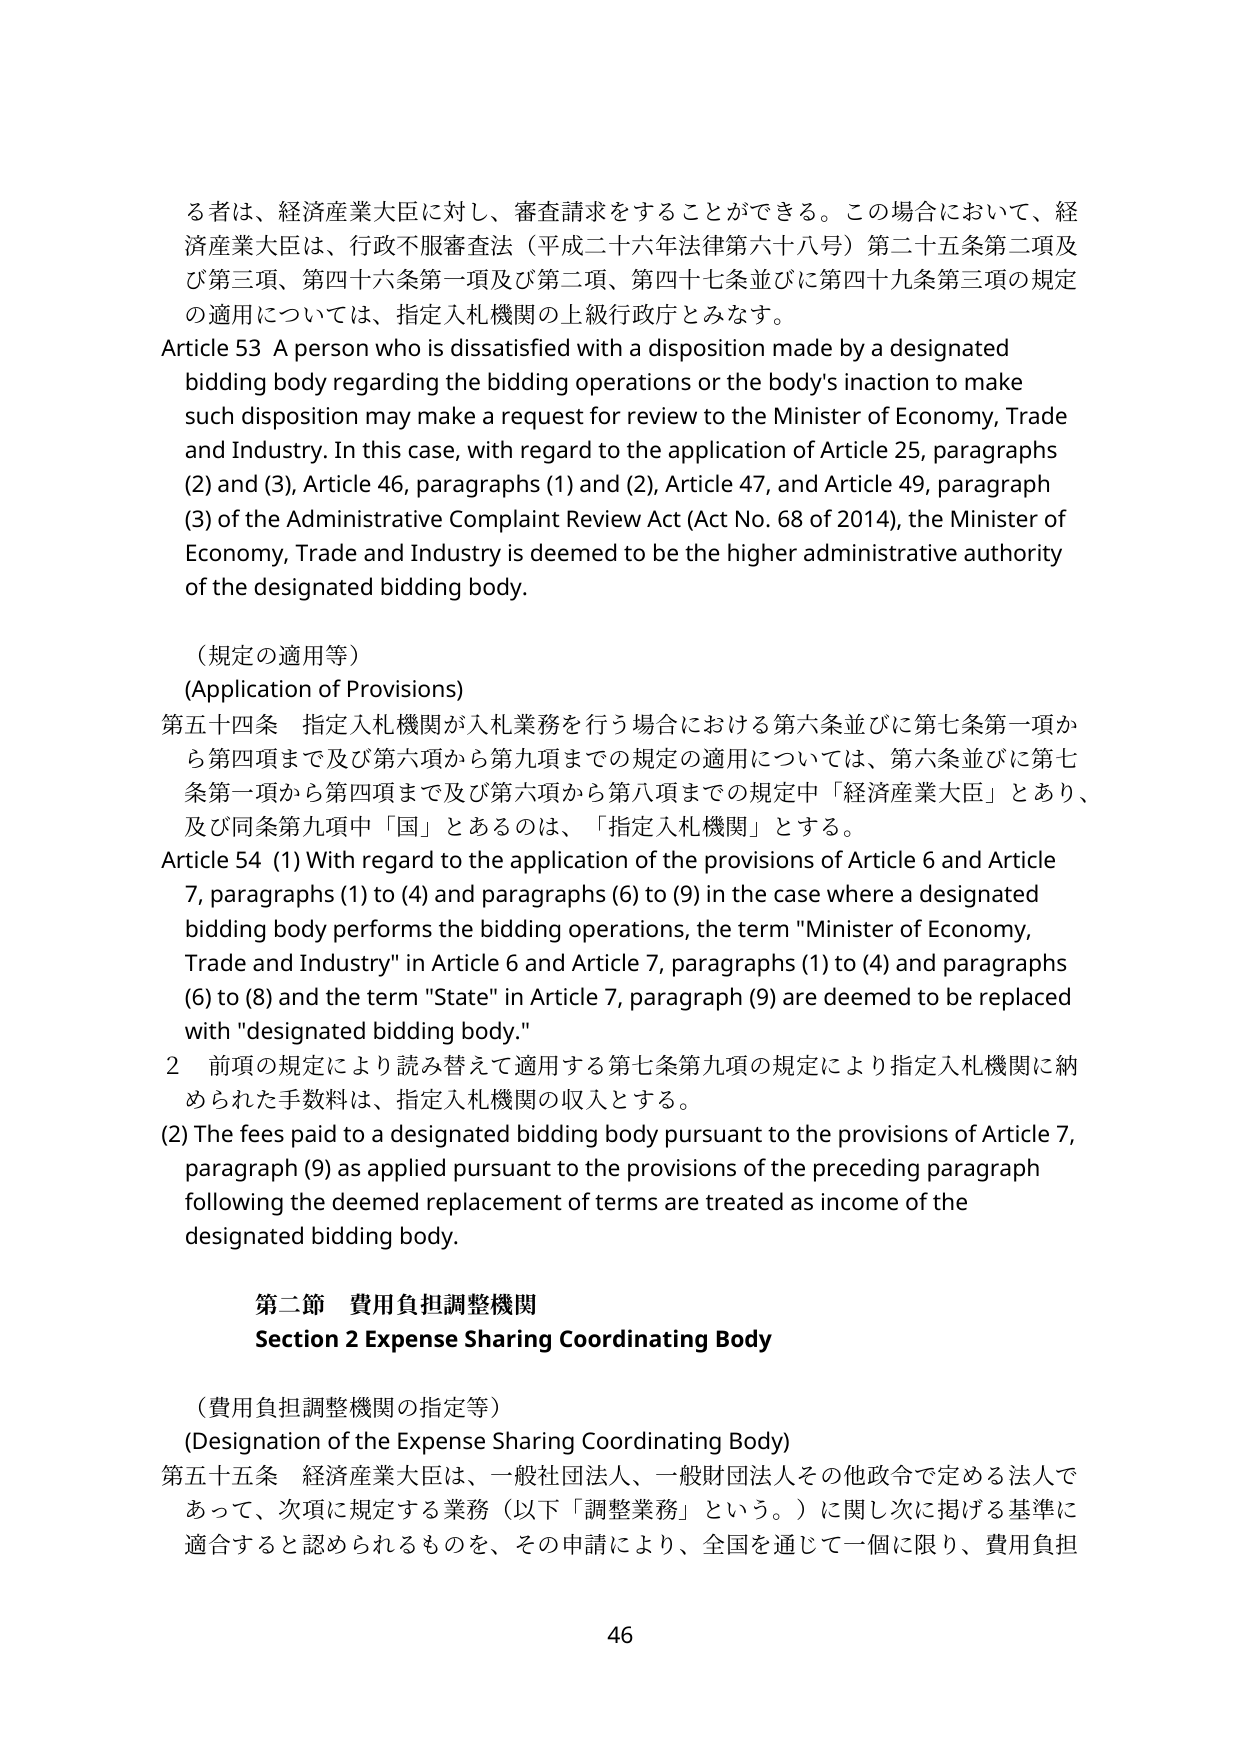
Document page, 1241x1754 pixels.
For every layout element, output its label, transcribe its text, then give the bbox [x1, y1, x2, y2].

text (Designation of the Expense Sharing Coordinating Body) [184, 1424, 1079, 1458]
text (Application of Provisions) [184, 672, 1079, 706]
text Article 54 (1) With regard to the application of the provisions of Article 6 and Article 7, paragraphs (1) to (4) and paragraphs (6) to (9) in the case where a designated bidding body performs the bidding operations, the term "Minister of Economy, Trade and Industry" in Article 6 and Article 7, paragraphs (1) to (4) and paragraphs (6) to (8) and the term "State" in Article 7, paragraph (9) are deemed to be replaced with "designated bidding body." [161, 843, 1079, 1048]
text (2) The fees paid to a designated bidding body pursuant to the provisions of Article 7, paragraph (9) as applied pursuant to the provisions of the preceding paragraph following the deemed replacement of terms are treated as income of the designated bidding body. [161, 1116, 1079, 1253]
text 第五十四条 指定入札機関が入札業務を行う場合における第六条並びに第七条第一項から第四項まで及び第六項から第九項までの規定の適用については、第六条並びに第七条第一項から第四項まで及び第六項から第八項までの規定中「経済産業大臣」とあり、及び同条第九項中「国」とあるのは、「指定入札機関」とする。 [161, 706, 1079, 843]
text （規定の適用等） [184, 638, 1079, 672]
text Section 2 Expense Sharing Coordinating Body [253, 1321, 1079, 1355]
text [161, 194, 1079, 330]
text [161, 1458, 1079, 1560]
text ２ 前項の規定により読み替えて適用する第七条第九項の規定により指定入札機関に納められた手数料は、指定入札機関の収入とする。 [161, 1048, 1079, 1116]
text （費用負担調整機関の指定等） [184, 1389, 1079, 1424]
text Article 53 A person who is dissatisfied with a disposition made by a designated bidding body regarding the bidding operations or the body's inaction to make such disposition may make a request for review to the Minister of Economy, Trade and Industry. In this case, with regard to the application of Article 25, paragraphs (2) and (3), Article 46, paragraphs (1) and (2), Article 47, and Article 49, paragraph (3) of the Administrative Complaint Review Act (Act No. 68 of 2014), the Minister of Economy, Trade and Industry is deemed to be the higher administrative authority of the designated bidding body. [161, 330, 1079, 604]
text 第二節 費用負担調整機関 [253, 1287, 1079, 1321]
